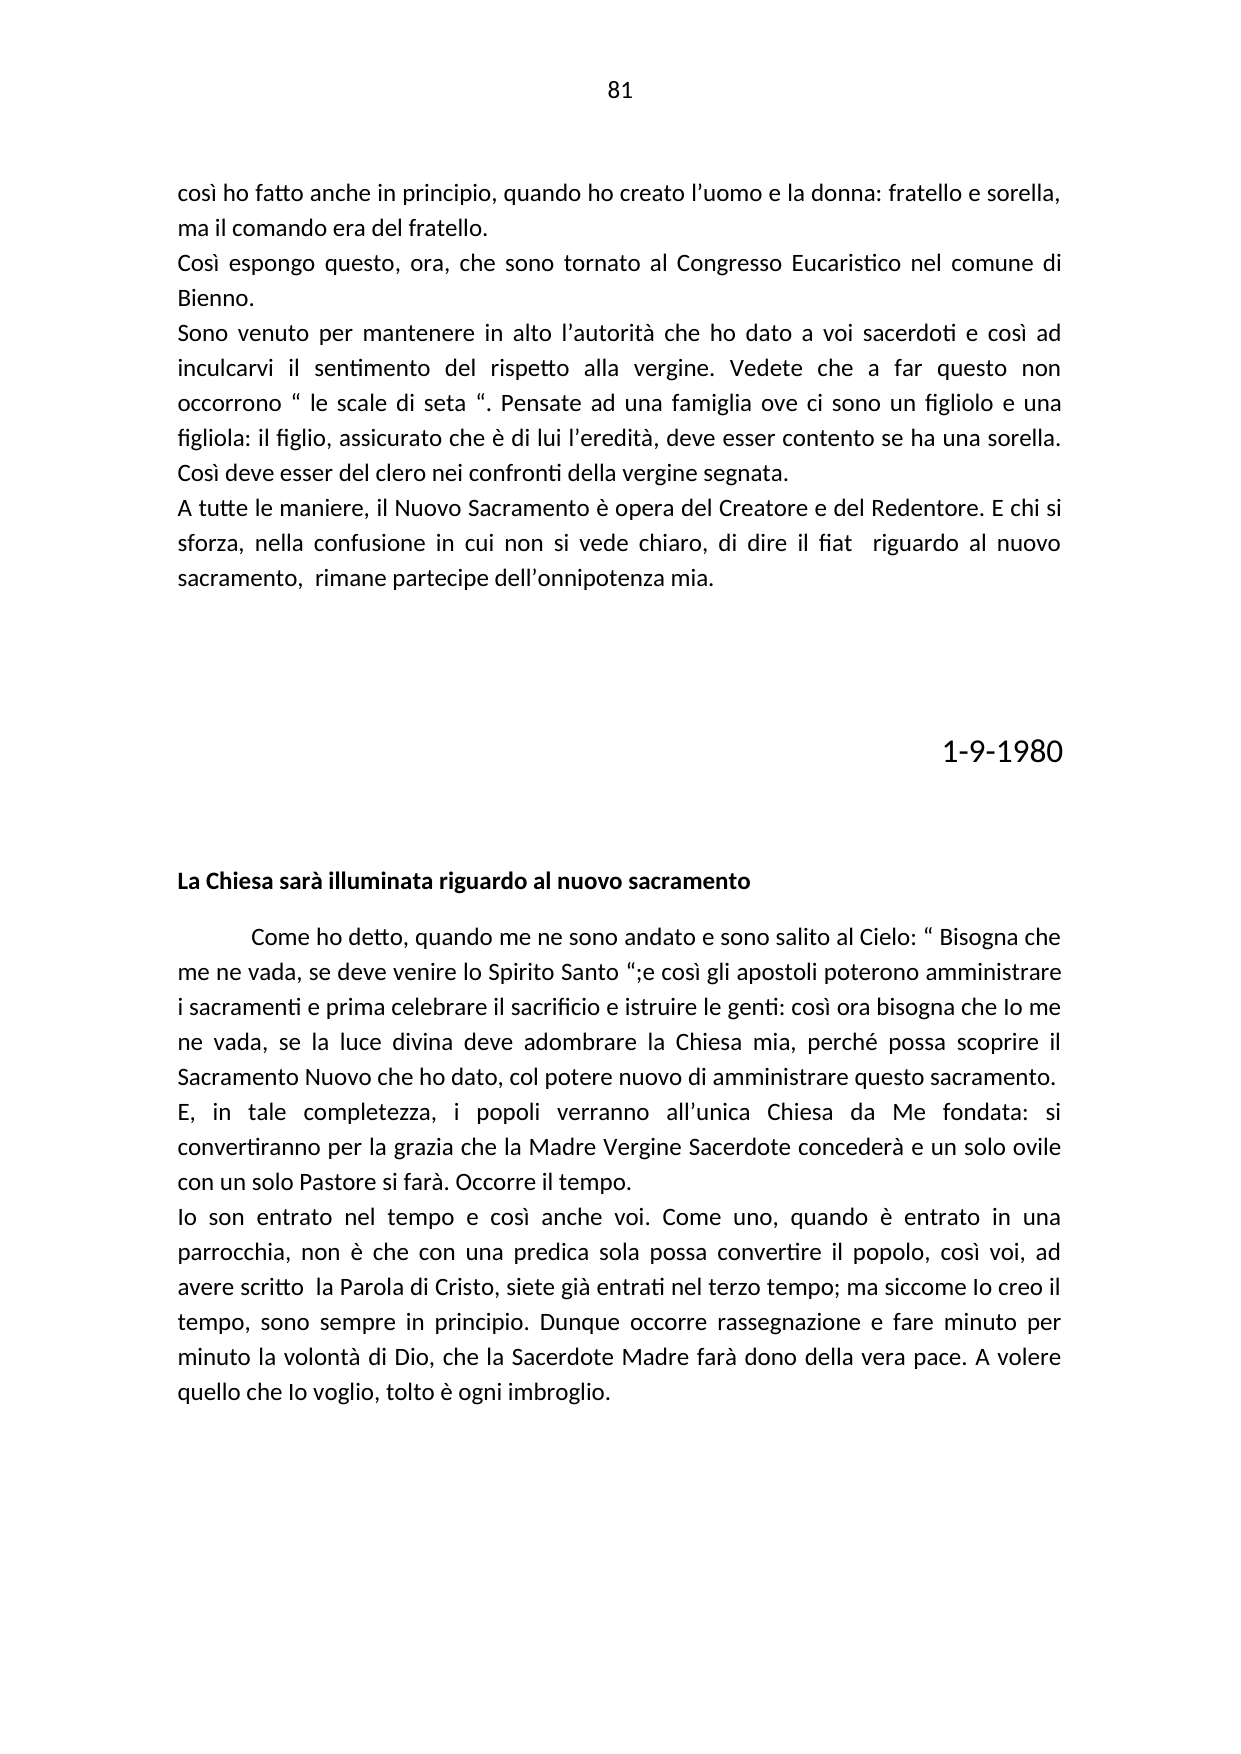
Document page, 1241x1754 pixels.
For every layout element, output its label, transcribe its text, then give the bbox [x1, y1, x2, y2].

text E, in tale completezza, i popoli verranno all’unica Chiesa da Me fondata: si convertiranno per la grazia che la Madre Vergine Sacerdote concederà e un solo ovile con un solo Pastore si farà. Occorre il tempo. [177, 1096, 1063, 1196]
text La Chiesa sarà illuminata riguardo al nuovo sacramento [177, 865, 1063, 895]
text Io son entrato nel tempo e così anche voi. Come uno, quando è entrato in una parrocchia, non è che con una predica sola possa convertire il popolo, così voi, ad avere scritto la Parola di Cristo, siete già entrati nel terzo tempo; ma siccome Io creo il tempo, sono sempre in principio. Dunque occorre rassegnazione e fare minuto per minuto la volontà di Dio, che la Sacerdote Madre farà dono della vera pace. A volere quello che Io voglio, tolto è ogni imbroglio. [177, 1201, 1063, 1406]
text A tutte le maniere, il Nuovo Sacramento è opera del Creatore e del Redentore. E chi si sforza, nella confusione in cui non si vede chiaro, di dire il fiat riguardo al nuovo sacramento, rimane partecipe dell’onnipotenza mia. [177, 492, 1063, 593]
text 1-9-1980 [177, 730, 1063, 770]
text Come ho detto, quando me ne sono andato e sono salito al Cielo: “ Bisogna che me ne vada, se deve venire lo Spirito Santo “;e così gli apostoli poterono amministrare i sacramenti e prima celebrare il sacrificio e istruire le genti: così ora bisogna che Io me ne vada, se la luce divina deve adombrare la Chiesa mia, perché possa scoprire il Sacramento Nuovo che ho dato, col potere nuovo di amministrare questo sacramento. [177, 921, 1063, 1091]
text Sono venuto per mantenere in alto l’autorità che ho dato a voi sacerdoti e così ad inculcarvi il sentimento del rispetto alla vergine. Vedete che a far questo non occorrono “ le scale di seta “. Pensate ad una famiglia ove ci sono un figliolo e una figliola: il figlio, assicurato che è di lui l’eredità, deve esser contento se ha una sorella. Così deve esser del clero nei confronti della vergine segnata. [177, 317, 1063, 488]
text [177, 177, 1063, 243]
text Così espongo questo, ora, che sono tornato al Congresso Eucaristico nel comune di Bienno. [177, 247, 1063, 313]
